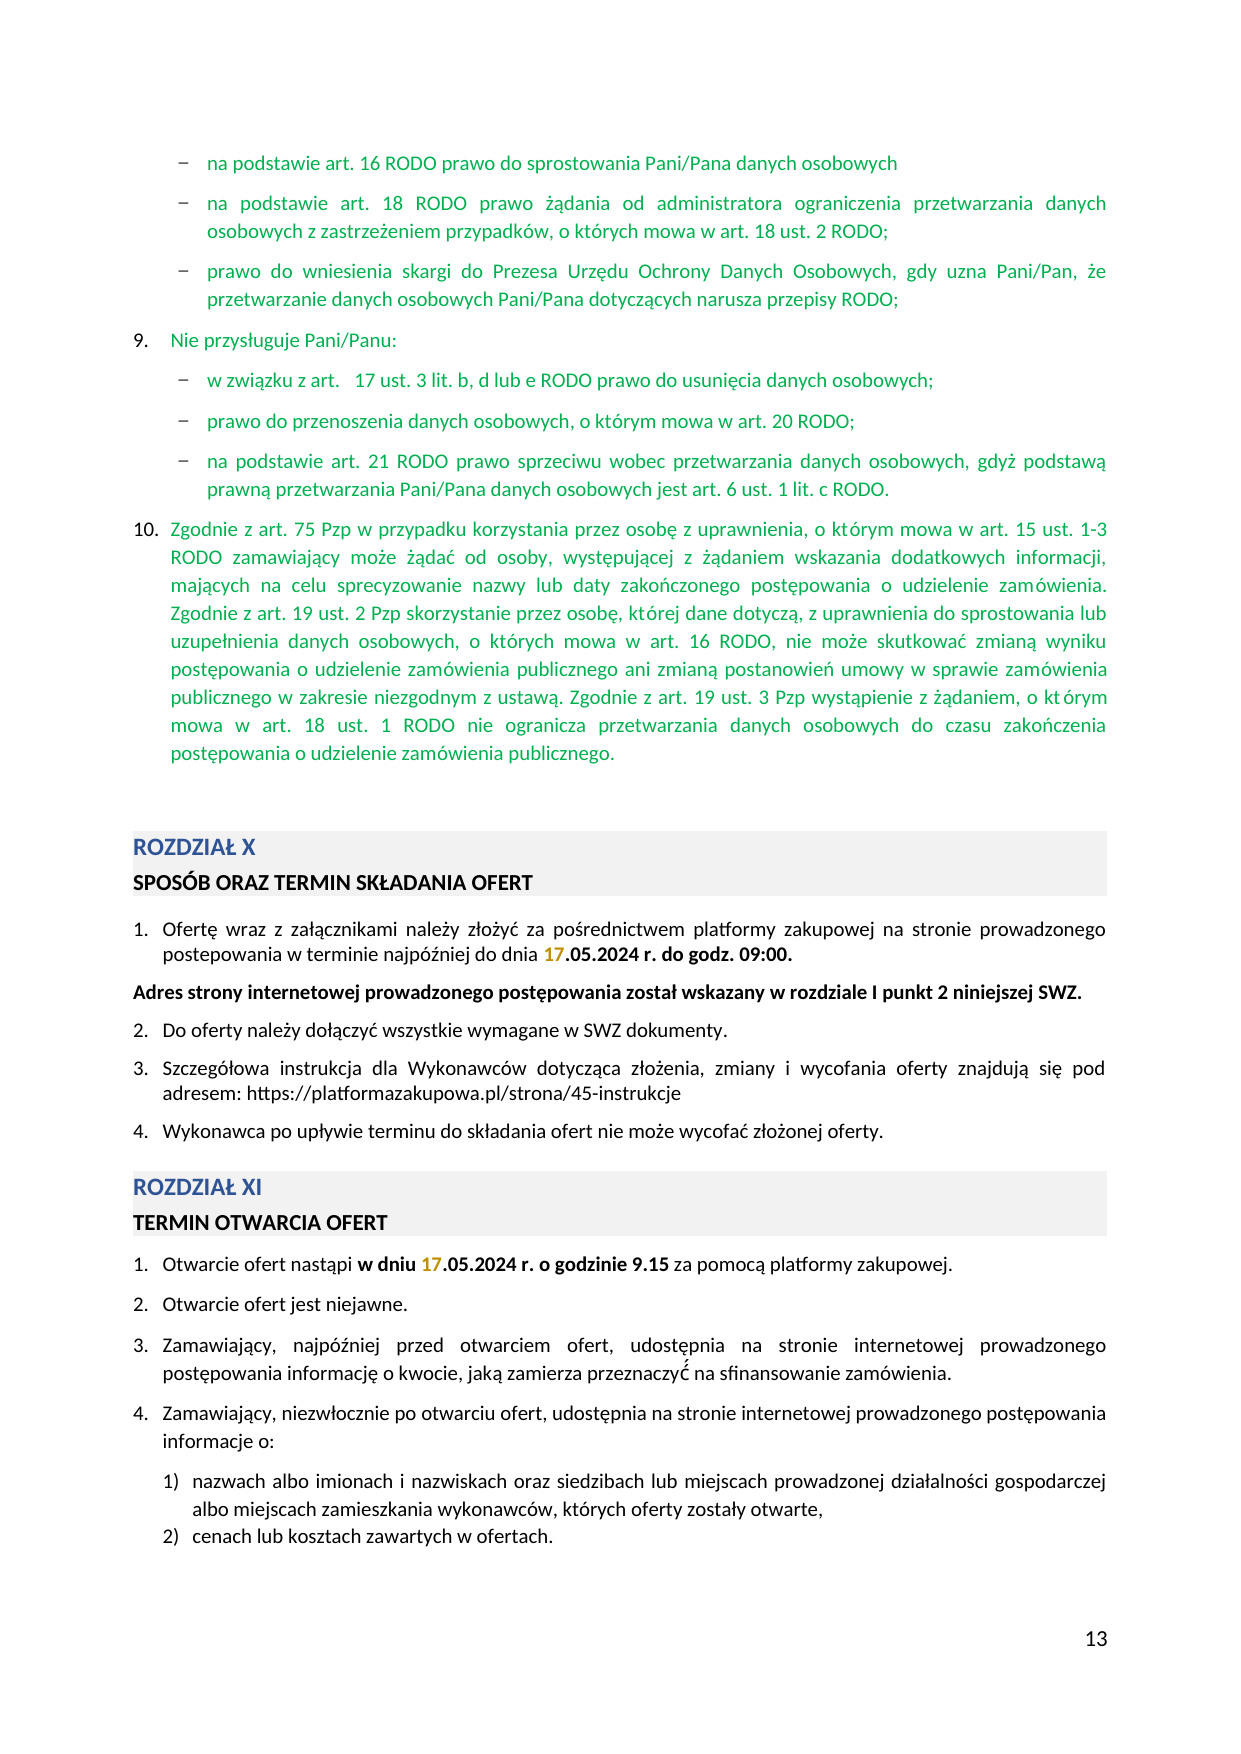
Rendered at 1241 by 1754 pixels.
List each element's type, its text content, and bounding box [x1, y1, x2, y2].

list Zgodnie z art. 75 Pzp w przypadku korzystania przez osobę z uprawnienia, o którym mowa w art. 15 ust. 1-3 RODO zamawiający może żądać od osoby, występującej z żądaniem wskazania dodatkowych informacji, mających na celu sprecyzowanie nazwy lub daty zakończonego postępowania o udzielenie zamówienia. Zgodnie z art. 19 ust. 2 Pzp skorzystanie przez osobę, której dane dotyczą, z uprawnienia do sprostowania lub uzupełnienia danych osobowych, o których mowa w art. 16 RODO, nie może skutkować zmianą wyniku postępowania o udzielenie zamówienia publicznego ani zmianą postanowień umowy w sprawie zamówienia publicznego w zakresie niezgodnym z ustawą. Zgodnie z art. 19 ust. 3 Pzp wystąpienie z żądaniem, o którym mowa w art. 18 ust. 1 RODO nie ogranicza przetwarzania danych osobowych do czasu zakończenia postępowania o udzielenie zamówienia publicznego. [133, 517, 1107, 765]
list Otwarcie ofert nastąpi w dniu 17.05.2024 r. o godzinie 9.15 za pomocą platformy zakupowej. [133, 1251, 1107, 1277]
list na podstawie art. 16 RODO prawo do sprostowania Pani/Pana danych osobowych [177, 150, 1107, 175]
list Zamawiający, najpóźniej przed otwarciem ofert, udostępnia na stronie internetowej prowadzonego postępowania informację o kwocie, jaką zamierza przeznaczyć́ na sfinansowanie zamówienia. [133, 1332, 1107, 1385]
list Nie przysługuje Pani/Panu: [133, 327, 1107, 352]
subtitle SPOSÓB ORAZ TERMIN SKŁADANIA OFERT [133, 868, 1107, 896]
list nazwach albo imionach i nazwiskach oraz siedzibach lub miejscach prowadzonej działalności gospodarczej albo miejscach zamieszkania wykonawców, których oferty zostały otwarte, [162, 1469, 1107, 1521]
list prawo do przenoszenia danych osobowych, o którym mowa w art. 20 RODO; [177, 408, 1107, 433]
list w związku z art. 17 ust. 3 lit. b, d lub e RODO prawo do usunięcia danych osobowych; [177, 367, 1107, 393]
text Adres strony internetowej prowadzonego postępowania został wskazany w rozdziale I punkt 2 niniejszej SWZ. [133, 979, 1107, 1005]
subtitle ROZDZIAŁ X [133, 831, 1107, 862]
list na podstawie art. 18 RODO prawo żądania od administratora ograniczenia przetwarzania danych osobowych z zastrzeżeniem przypadków, o których mowa w art. 18 ust. 2 RODO; [177, 190, 1107, 244]
list prawo do wniesienia skargi do Prezesa Urzędu Ochrony Danych Osobowych, gdy uzna Pani/Pan, że przetwarzanie danych osobowych Pani/Pana dotyczących narusza przepisy RODO; [177, 259, 1107, 312]
list Zamawiający, niezwłocznie po otwarciu ofert, udostępnia na stronie internetowej prowadzonego postępowania informacje o: [133, 1400, 1107, 1454]
subtitle ROZDZIAŁ XI [133, 1171, 1107, 1202]
list Otwarcie ofert jest niejawne. [133, 1292, 1107, 1317]
list Wykonawca po upływie terminu do składania ofert nie może wycofać złożonej oferty. [133, 1118, 1107, 1144]
list Do oferty należy dołączyć wszystkie wymagane w SWZ dokumenty. [133, 1017, 1107, 1043]
list Ofertę wraz z załącznikami należy złożyć za pośrednictwem platformy zakupowej na stronie prowadzonego postepowania w terminie najpóźniej do dnia 17.05.2024 r. do godz. 09:00. [133, 916, 1107, 967]
list na podstawie art. 21 RODO prawo sprzeciwu wobec przetwarzania danych osobowych, gdyż podstawą prawną przetwarzania Pani/Pana danych osobowych jest art. 6 ust. 1 lit. c RODO. [177, 448, 1107, 502]
list Szczegółowa instrukcja dla Wykonawców dotycząca złożenia, zmiany i wycofania oferty znajdują się pod adresem: https://platformazakupowa.pl/strona/45-instrukcje [133, 1055, 1107, 1106]
subtitle TERMIN OTWARCIA OFERT [133, 1208, 1107, 1236]
list cenach lub kosztach zawartych w ofertach. [162, 1523, 1107, 1549]
